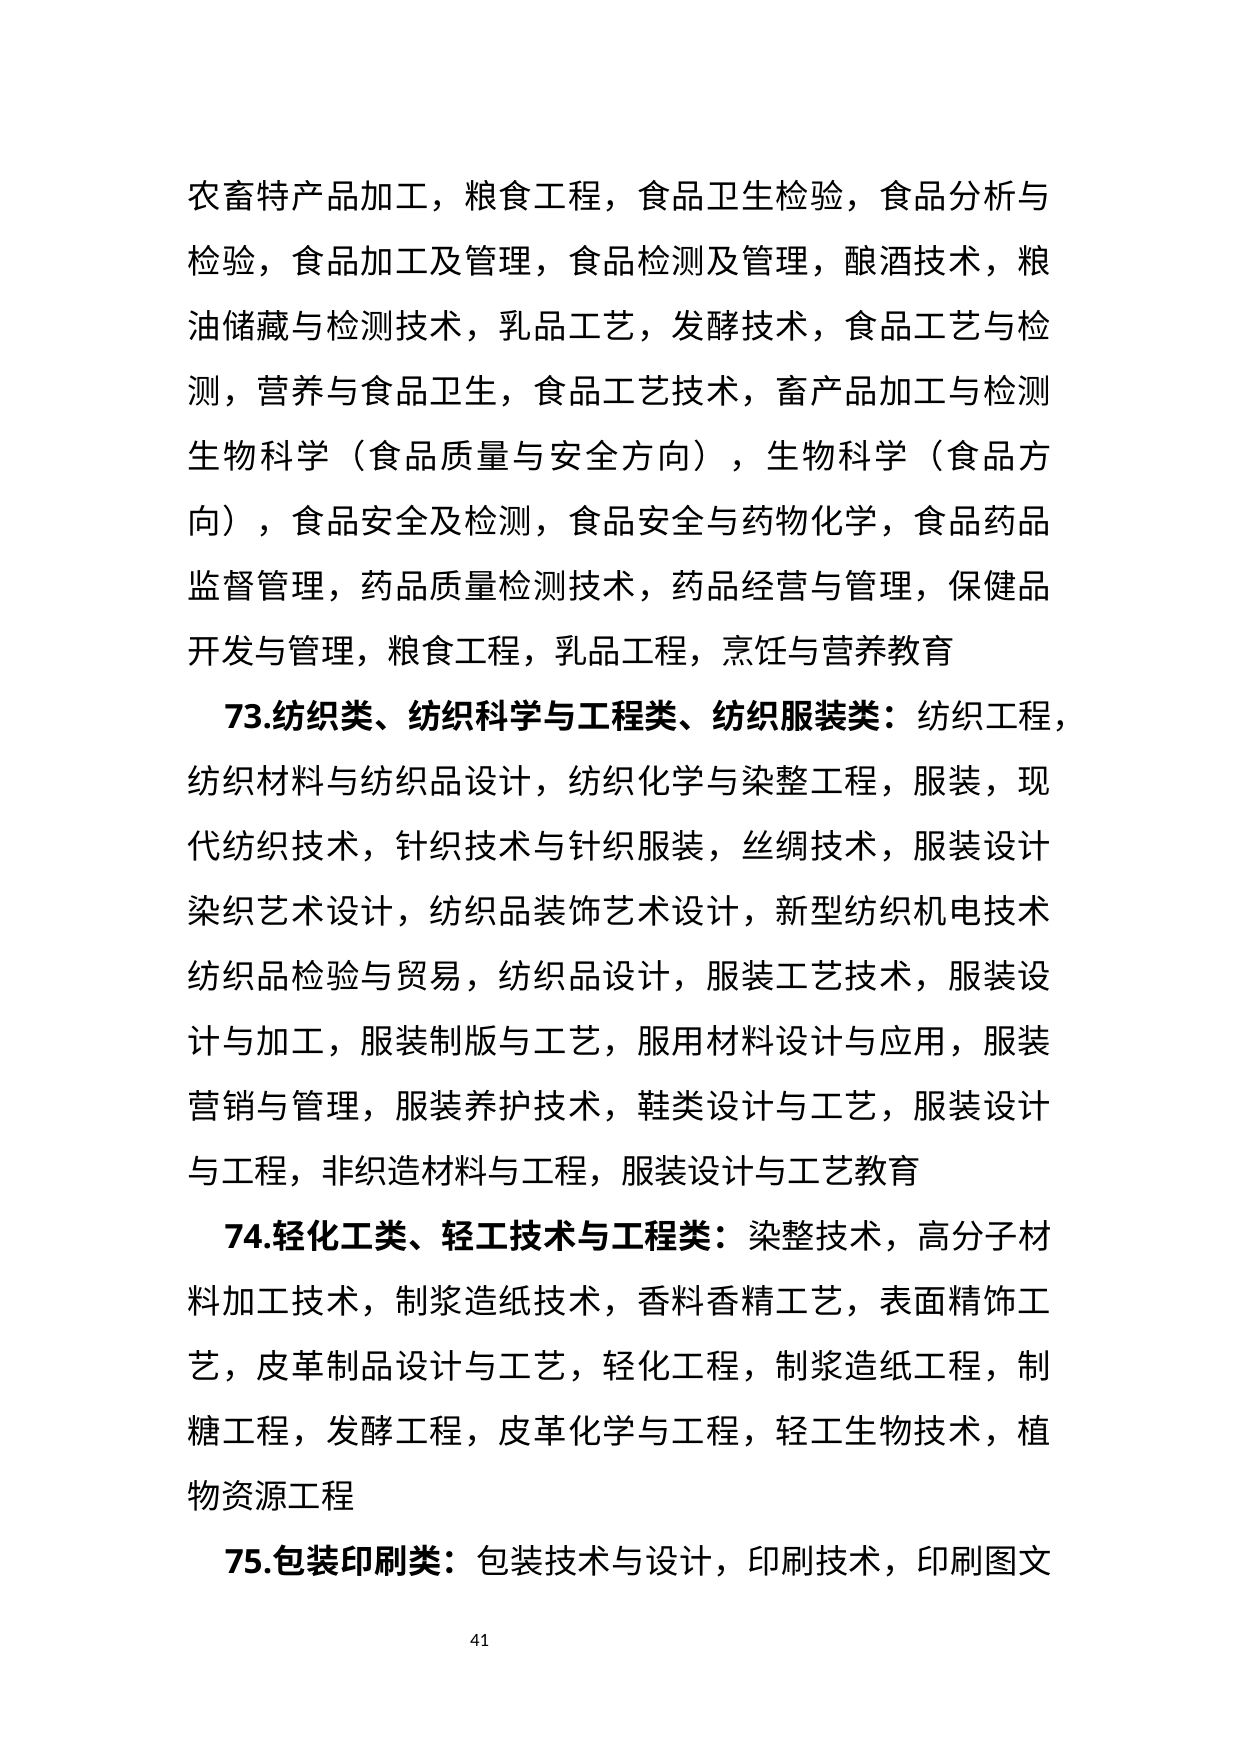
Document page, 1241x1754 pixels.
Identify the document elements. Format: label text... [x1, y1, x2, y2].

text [187, 162, 1053, 682]
text 73.纺织类、纺织科学与工程类、纺织服装类：纺织工程，纺织材料与纺织品设计，纺织化学与染整工程，服装，现代纺织技术，针织技术与针织服装，丝绸技术，服装设计，染织艺术设计，纺织品装饰艺术设计，新型纺织机电技术，纺织品检验与贸易，纺织品设计，服装工艺技术，服装设计与加工，服装制版与工艺，服用材料设计与应用，服装营销与管理，服装养护技术，鞋类设计与工艺，服装设计与工程，非织造材料与工程，服装设计与工艺教育 [187, 682, 1053, 1202]
text 74.轻化工类、轻工技术与工程类：染整技术，高分子材料加工技术，制浆造纸技术，香料香精工艺，表面精饰工艺，皮革制品设计与工艺，轻化工程，制浆造纸工程，制糖工程，发酵工程，皮革化学与工程，轻工生物技术，植物资源工程 [187, 1202, 1053, 1527]
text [187, 1527, 1053, 1592]
